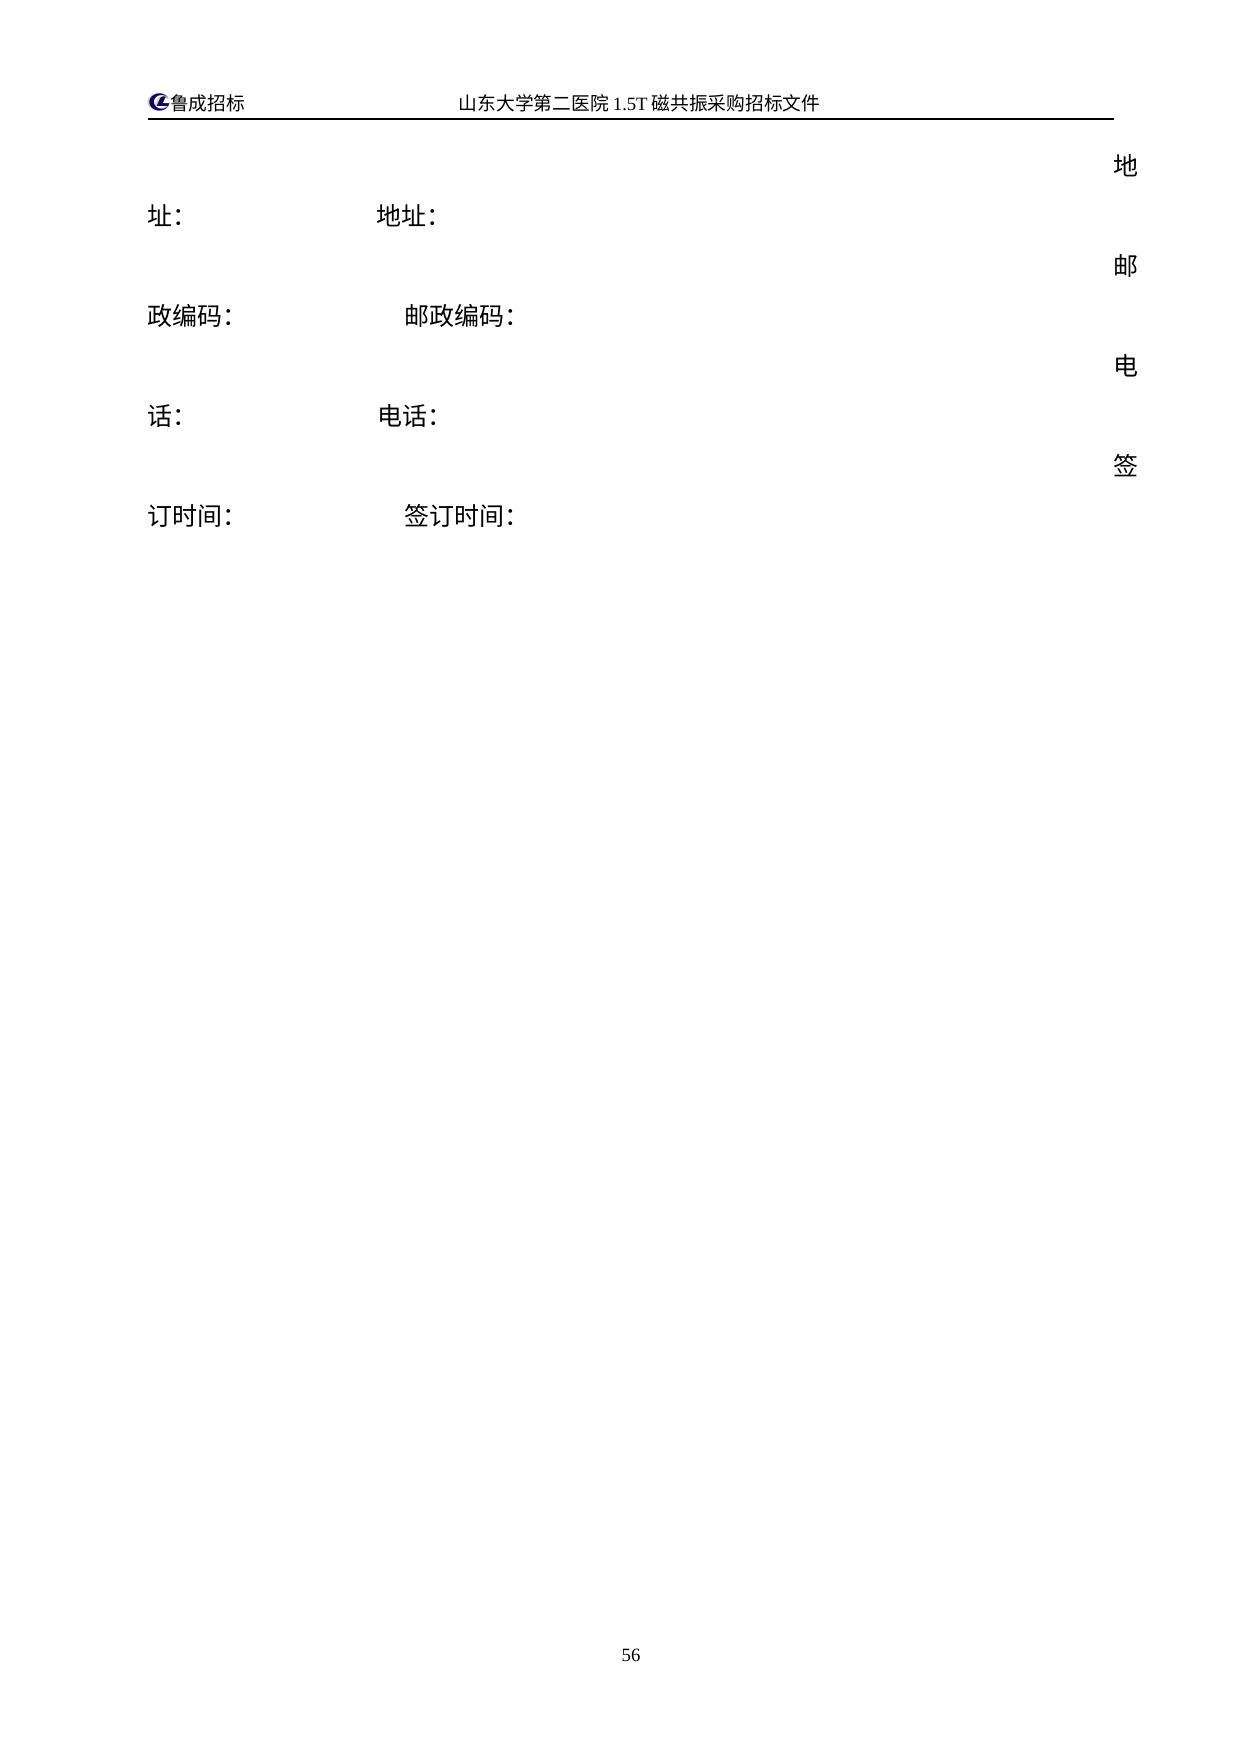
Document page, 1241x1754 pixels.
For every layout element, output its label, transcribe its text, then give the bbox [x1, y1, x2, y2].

picture [147, 93, 170, 111]
text 签订时间： 签订时间： [148, 436, 1114, 536]
text 地址： 地址： [148, 136, 1114, 236]
text 邮政编码： 邮政编码： [148, 236, 1114, 336]
text 电话： 电话： [148, 336, 1114, 436]
